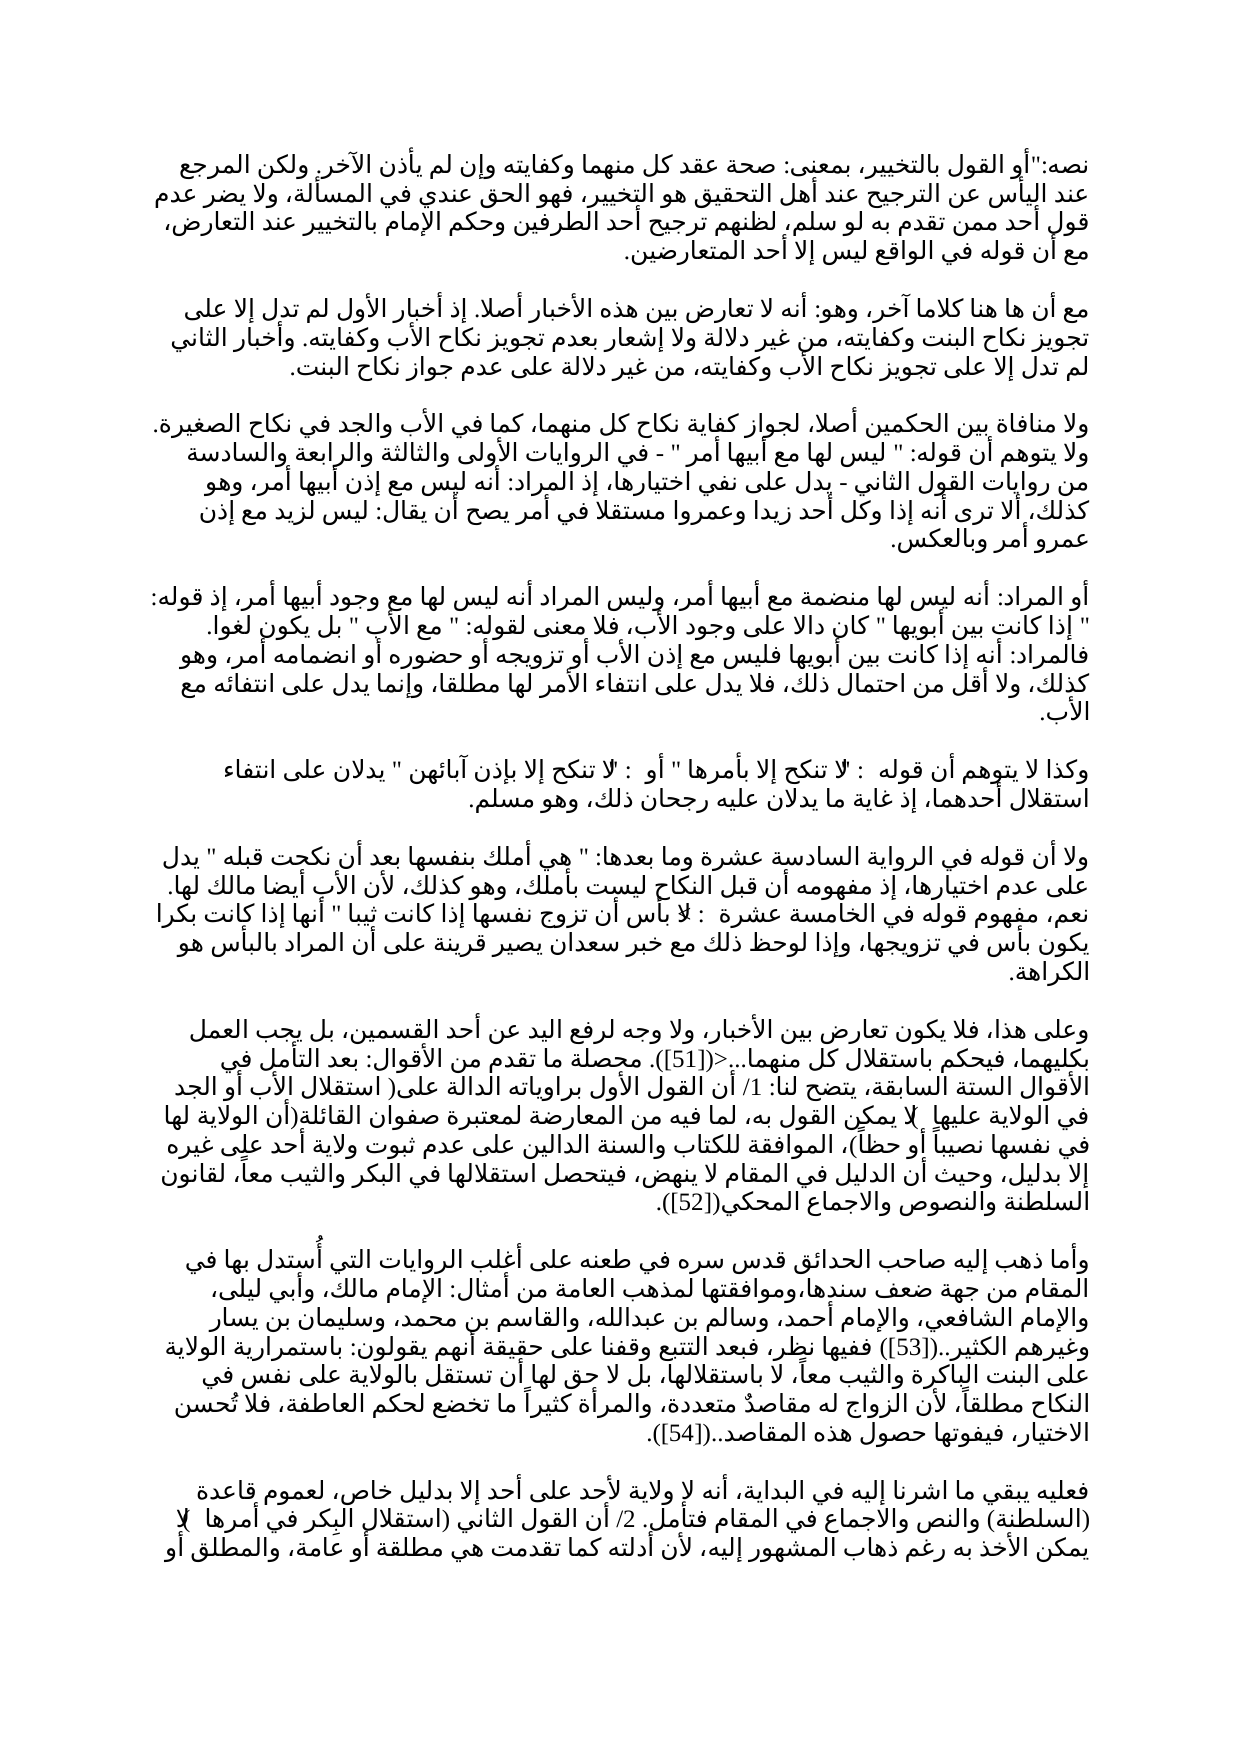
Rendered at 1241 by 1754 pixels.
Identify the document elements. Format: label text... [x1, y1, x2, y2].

text وأما ذهب إليه صاحب الحدائق قدس سره في طعنه على أغلب الروايات التي أُستدل بها في المقام من جهة ضعف سندها،وموافقتها لمذهب العامة من أمثال: الإمام مالك، وأبي ليلى، والإمام الشافعي، والإمام أحمد، وسالم بن عبدالله، والقاسم بن محمد، وسليمان بن يسار وغيرهم الكثير..([53]) ففيها نظر، فبعد التتبع وقفنا على حقيقة أنهم يقولون: باستمرارية الولاية على البنت الباكرة والثيب معاً، لا باستقلالها، بل لا حق لها أن تستقل بالولاية على نفس في النكاح مطلقاً، لأن الزواج له مقاصدٌ متعددة، والمرأة كثيراً ما تخضع لحكم العاطفة، فلا تُحسن الاختيار، فيفوتها حصول هذه المقاصد..([54]). [150, 1245, 1090, 1447]
text مع أن ها هنا كلاما آخر، وهو: أنه لا تعارض بين هذه الأخبار أصلا. إذ أخبار الأول لم تدل إلا على تجويز نكاح البنت وكفايته، من غير دلالة ولا إشعار بعدم تجويز نكاح الأب وكفايته. وأخبار الثاني لم تدل إلا على تجويز نكاح الأب وكفايته، من غير دلالة على عدم جواز نكاح البنت. [150, 294, 1090, 380]
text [150, 150, 1090, 265]
text وعلى هذا، فلا يكون تعارض بين الأخبار، ولا وجه لرفع اليد عن أحد القسمين، بل يجب العمل بكليهما، فيحكم باستقلال كل منهما...<([51]). محصلة ما تقدم من الأقوال: بعد التأمل في الأقوال الستة السابقة، يتضح لنا: 1/ أن القول الأول براوياته الدالة على( استقلال الأب أو الجد في الولاية عليها) لا يمكن القول به، لما فيه من المعارضة لمعتبرة صفوان القائلة(أن الولاية لها في نفسها نصيباً أو حظاً)، الموافقة للكتاب والسنة الدالين على عدم ثبوت ولاية أحد على غيره إلا بدليل، وحيث أن الدليل في المقام لا ينهض، فيتحصل استقلالها في البكر والثيب معاً، لقانون السلطنة والنصوص والاجماع المحكي([52]). [150, 1015, 1090, 1216]
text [150, 1476, 1090, 1562]
text ولا منافاة بين الحكمين أصلا، لجواز كفاية نكاح كل منهما، كما في الأب والجد في نكاح الصغيرة. ولا يتوهم أن قوله: " ليس لها مع أبيها أمر " - في الروايات الأولى والثالثة والرابعة والسادسة من روايات القول الثاني - يدل على نفي اختيارها، إذ المراد: أنه ليس مع إذن أبيها أمر، وهو كذلك، ألا ترى أنه إذا وكل أحد زيدا وعمروا مستقلا في أمر يصح أن يقال: ليس لزيد مع إذن عمرو أمر وبالعكس. [150, 409, 1090, 553]
text ولا أن قوله في الرواية السادسة عشرة وما بعدها: " هي أملك بنفسها بعد أن نكحت قبله " يدل على عدم اختيارها، إذ مفهومه أن قبل النكاح ليست بأملك، وهو كذلك، لأن الأب أيضا مالك لها. نعم، مفهوم قوله في الخامسة عشرة: >لا بأس أن تزوج نفسها إذا كانت ثيبا " أنها إذا كانت بكرا يكون بأس في تزويجها، وإذا لوحظ ذلك مع خبر سعدان يصير قرينة على أن المراد بالبأس هو الكراهة. [150, 842, 1090, 986]
text وكذا لا يتوهم أن قوله: " لا تنكح إلا بأمرها " أو: " لا تنكح إلا بإذن آبائهن " يدلان على انتفاء استقلال أحدهما، إذ غاية ما يدلان عليه رجحان ذلك، وهو مسلم. [150, 755, 1090, 813]
text أو المراد: أنه ليس لها منضمة مع أبيها أمر، وليس المراد أنه ليس لها مع وجود أبيها أمر، إذ قوله: " إذا كانت بين أبويها " كان دالا على وجود الأب، فلا معنى لقوله: " مع الأب " بل يكون لغوا. فالمراد: أنه إذا كانت بين أبويها فليس مع إذن الأب أو تزويجه أو حضوره أو انضمامه أمر، وهو كذلك، ولا أقل من احتمال ذلك، فلا يدل على انتفاء الأمر لها مطلقا، وإنما يدل على انتفائه مع الأب. [150, 582, 1090, 726]
